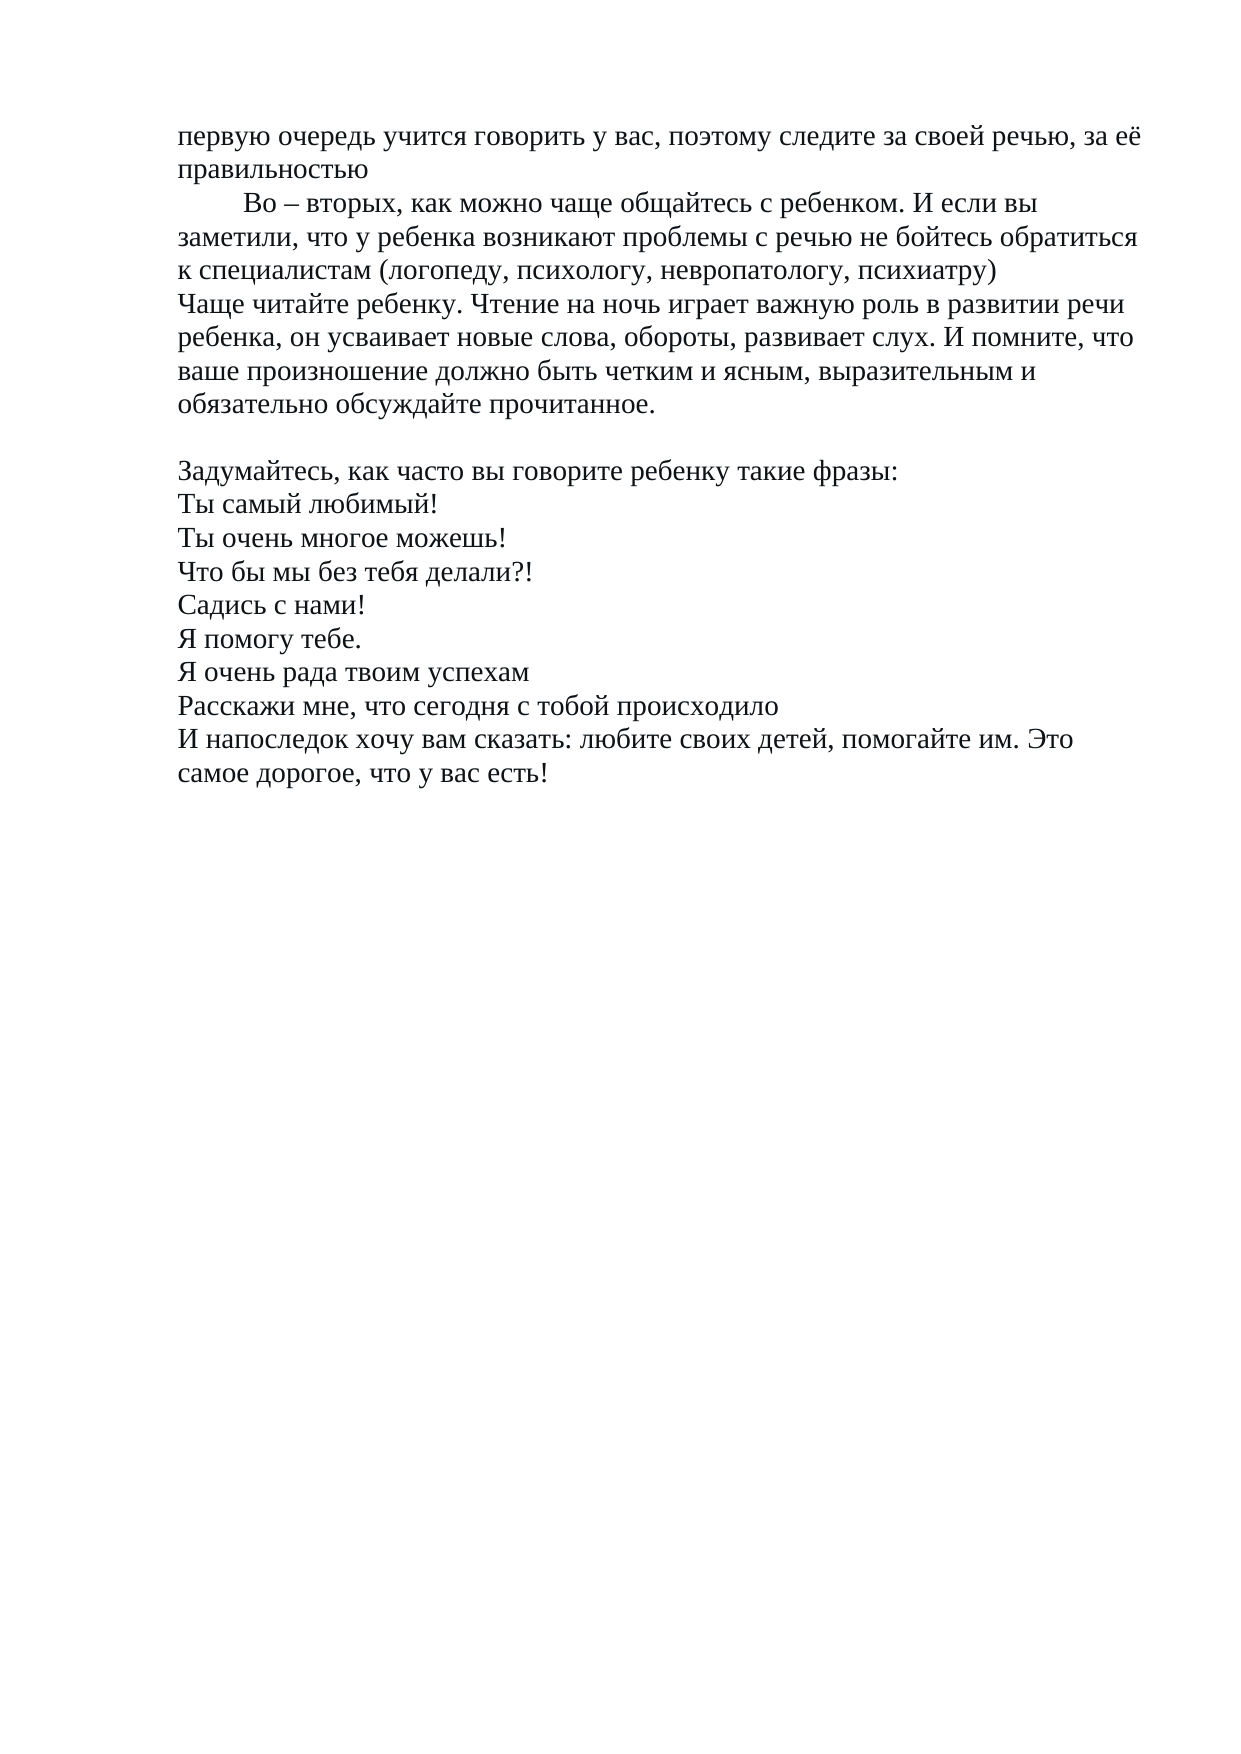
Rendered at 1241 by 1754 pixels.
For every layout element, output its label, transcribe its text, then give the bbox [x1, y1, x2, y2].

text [177, 118, 1152, 448]
text Задумайтесь, как часто вы говорите ребенку такие фразы: Ты самый любимый! Ты очень многое можешь! Что бы мы без тебя делали?! Садись с нами! Я помогу тебе. Я очень рада твоим успехам Расскажи мне, что сегодня с тобой происходило И напоследок хочу вам сказать: любите своих детей, помогайте им. Это самое дорогое, что у вас есть! [177, 453, 1152, 788]
